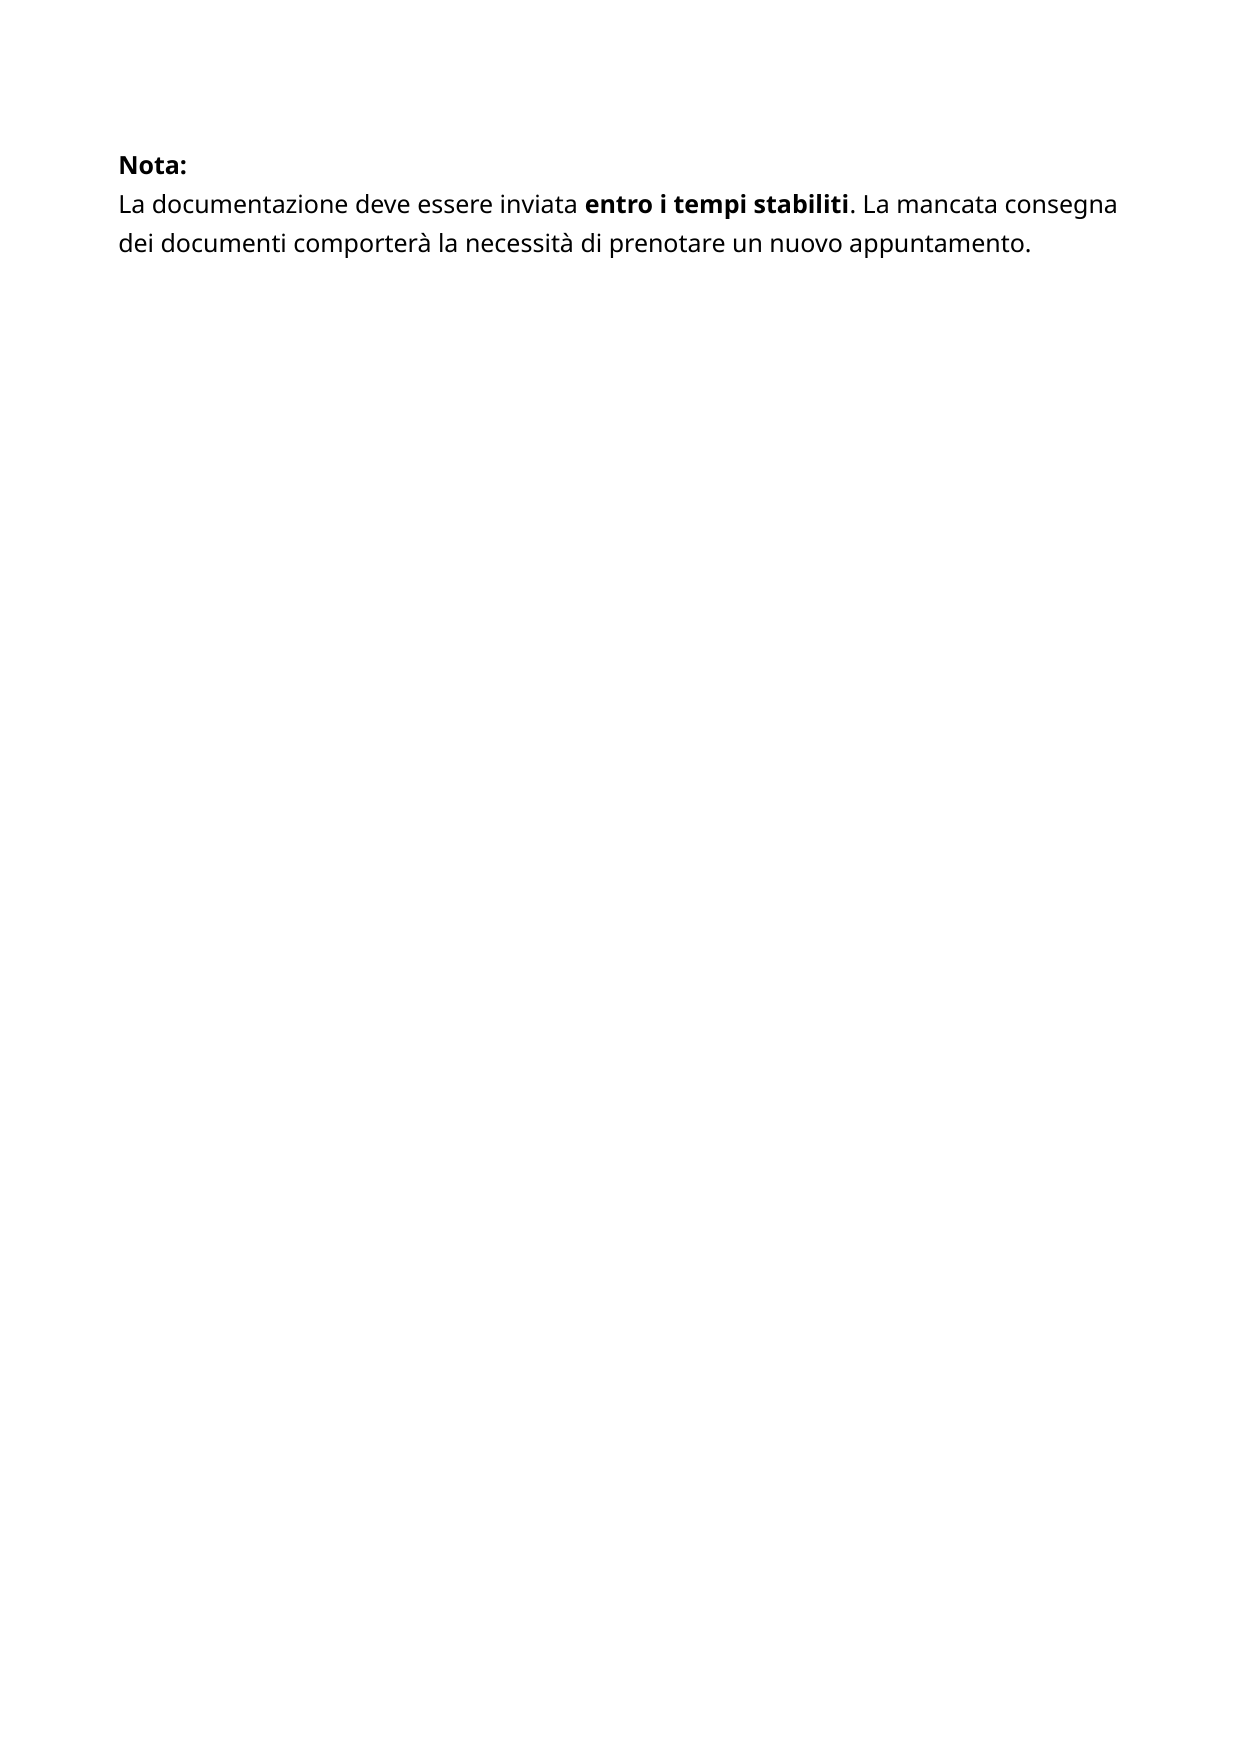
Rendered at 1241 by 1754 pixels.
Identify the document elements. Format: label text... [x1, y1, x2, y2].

text Nota: La documentazione deve essere inviata entro i tempi stabiliti. La mancata consegna dei documenti comporterà la necessità di prenotare un nuovo appuntamento. [118, 148, 1122, 260]
